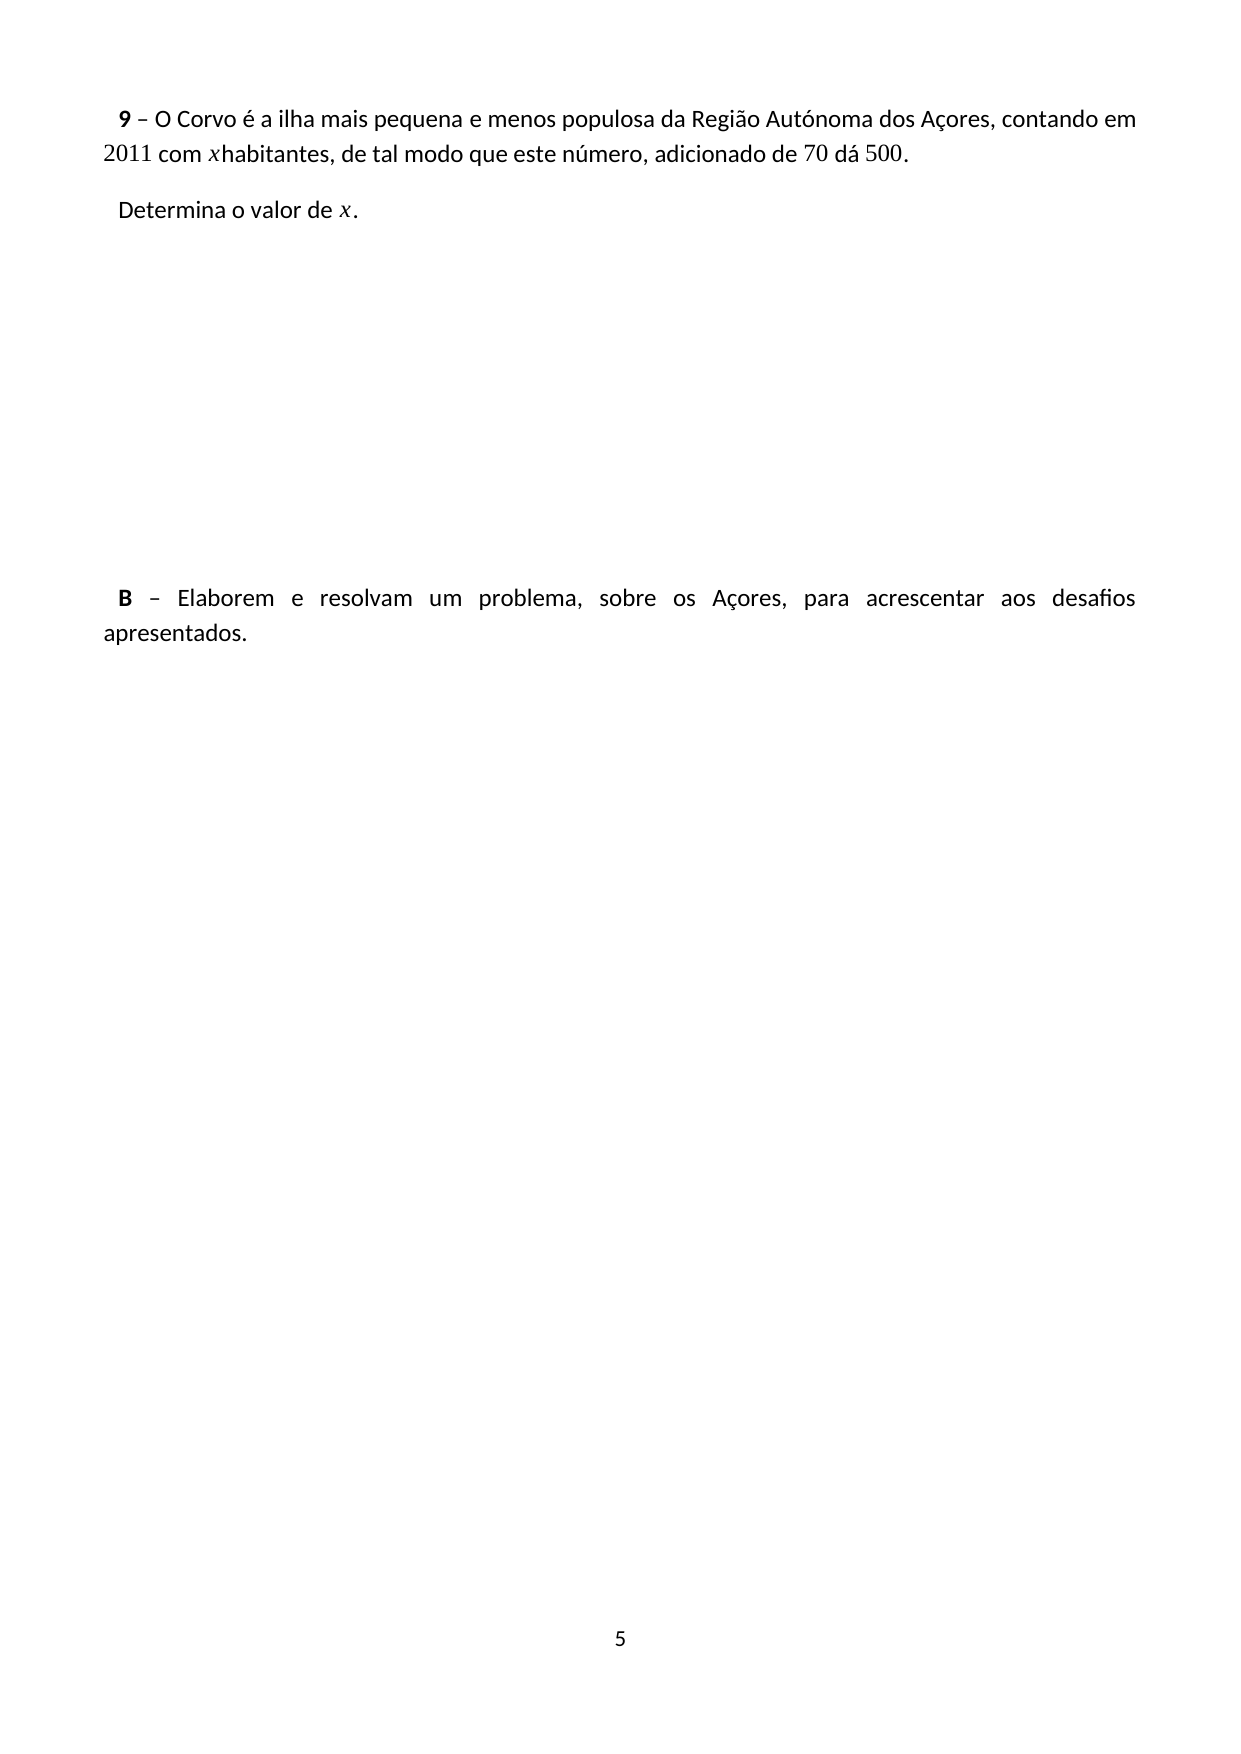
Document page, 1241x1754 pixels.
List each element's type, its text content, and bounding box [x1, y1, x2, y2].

text B – Elaborem e resolvam um problema, sobre os Açores, para acrescentar aos desafios apresentados. [103, 582, 1137, 648]
text Determina o valor de . [103, 194, 1137, 225]
text 9 – O Corvo é a ilha mais pequena e menos populosa da Região Autónoma dos Açores, contando em com habitantes, de tal modo que este número, adicionado de dá . [103, 103, 1137, 169]
